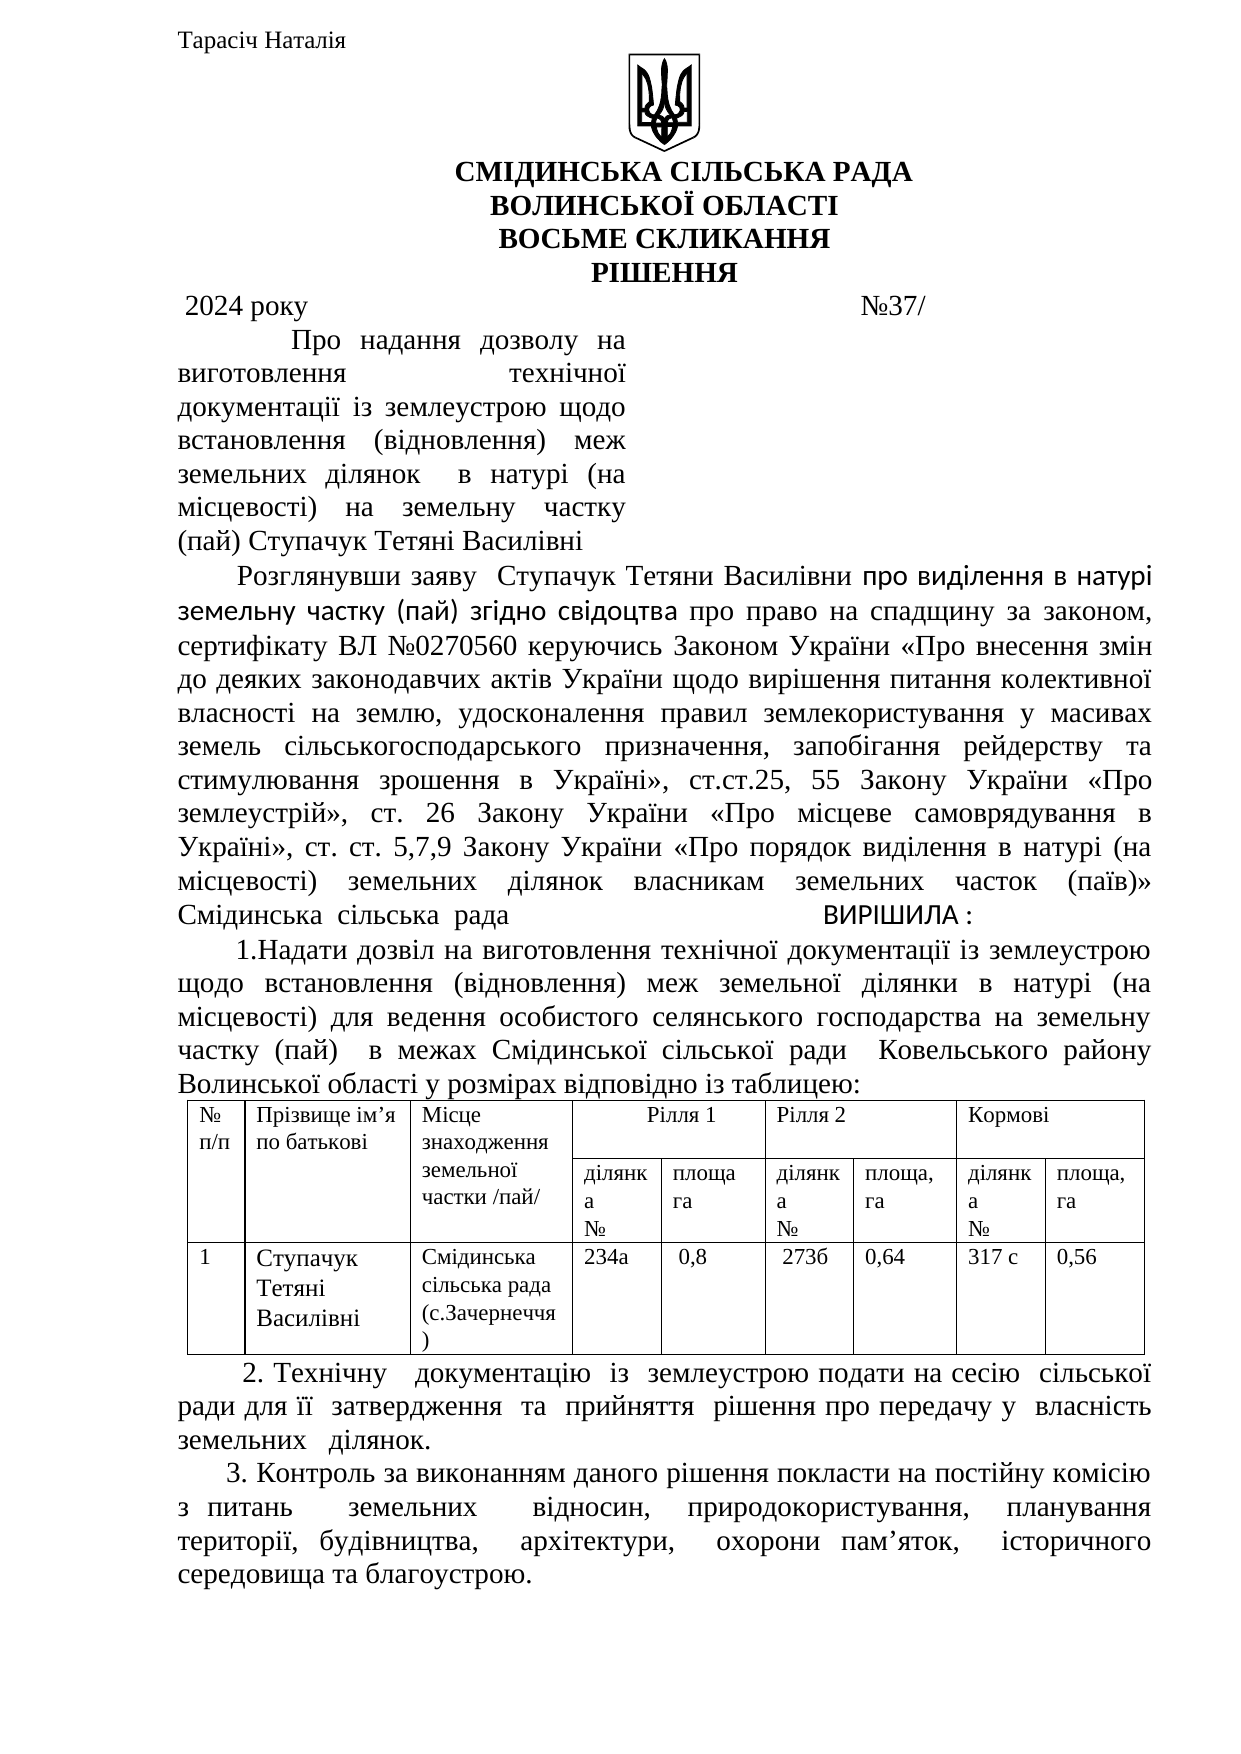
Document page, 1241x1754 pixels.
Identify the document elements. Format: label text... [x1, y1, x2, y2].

table_cell 0,8 [662, 1243, 765, 1354]
table_cell 0,56 [1046, 1243, 1144, 1354]
text ВОСЬМЕ СКЛИКАННЯ [177, 221, 1152, 255]
table_cell 1 [188, 1243, 244, 1354]
text 1.Надати дозвіл на виготовлення технічної документації із землеустрою щодо встановлення (відновлення) меж земельної ділянки в натурі (на місцевості) для ведення особистого селянського господарства на земельну частку (пай) в межах Смідинської сільської ради Ковельського району Волинської області у розмірах відповідно із таблицею: [177, 932, 1152, 1099]
table_cell ділянка № [573, 1159, 661, 1242]
table_cell 273б [766, 1243, 853, 1354]
table_header № п/п [188, 1101, 244, 1242]
text Тарасіч Наталія [177, 25, 1152, 53]
text ВОЛИНСЬКОЇ ОБЛАСТІ [177, 188, 1152, 221]
table_header Прізвище ім’я по батькові [246, 1101, 410, 1242]
text 2024 року №37/ [177, 288, 1152, 322]
text 2. Технічну документацію із землеустрою подати на сесію сільської ради для її затвердження та прийняття рішення про передачу у власність земельних ділянок. [177, 1355, 1152, 1456]
table_cell ділянка № [957, 1159, 1045, 1242]
text Про надання дозволу на виготовлення технічної документації із землеустрою щодо встановлення (відновлення) меж земельних ділянок в натурі (на місцевості) на земельну частку (пай) Ступачук Тетяні Василівні [177, 322, 626, 557]
table_cell площа га [662, 1159, 765, 1242]
table_cell ділянка № [766, 1159, 853, 1242]
table_cell Смідинська сільська рада (с.Зачернеччя) [411, 1243, 572, 1354]
table_header Рілля 1 [573, 1101, 765, 1158]
text Розглянувши заяву Ступачук Тетяни Василівни про виділення в натурі земельну частку (пай) згідно свідоцтва про право на спадщину за законом, сертифікату ВЛ №0270560 керуючись Законом України «Про внесення змін до деяких законодавчих актів України щодо вирішення питання колективної власності на землю, удосконалення правил землекористування у масивах земель сільськогосподарського призначення, запобігання рейдерству та стимулювання зрошення в Україні», ст.ст.25, 55 Закону України «Про землеустрій», ст. 26 Закону України «Про місцеве самоврядування в Україні», ст. ст. 5,7,9 Закону України «Про порядок виділення в натурі (на місцевості) земельних ділянок власникам земельних часток (паїв)» Смідинська сільська рада ВИРІШИЛА : [177, 557, 1153, 932]
table_cell 234а [573, 1243, 661, 1354]
table_cell 0,64 [854, 1243, 956, 1354]
table_cell 317 с [957, 1243, 1045, 1354]
table_header Кормові [957, 1101, 1144, 1158]
table_header Місце знаходження земельної частки /пай/ [411, 1101, 572, 1242]
table_cell площа, га [854, 1159, 956, 1242]
text 3. Контроль за виконанням даного рішення покласти на постійну комісію з питань земельних відносин, природокористування, планування території, будівництва, архітектури, охорони пам’яток, історичного середовища та благоустрою. [177, 1456, 1152, 1590]
table_cell площа, га [1046, 1159, 1144, 1242]
table_header Рілля 2 [766, 1101, 956, 1158]
text РІШЕННЯ [177, 255, 1152, 288]
table_cell Ступачук Тетяні Василівні [246, 1243, 410, 1354]
text СМІДИНСЬКА СІЛЬСЬКА РАДА [177, 154, 1152, 188]
